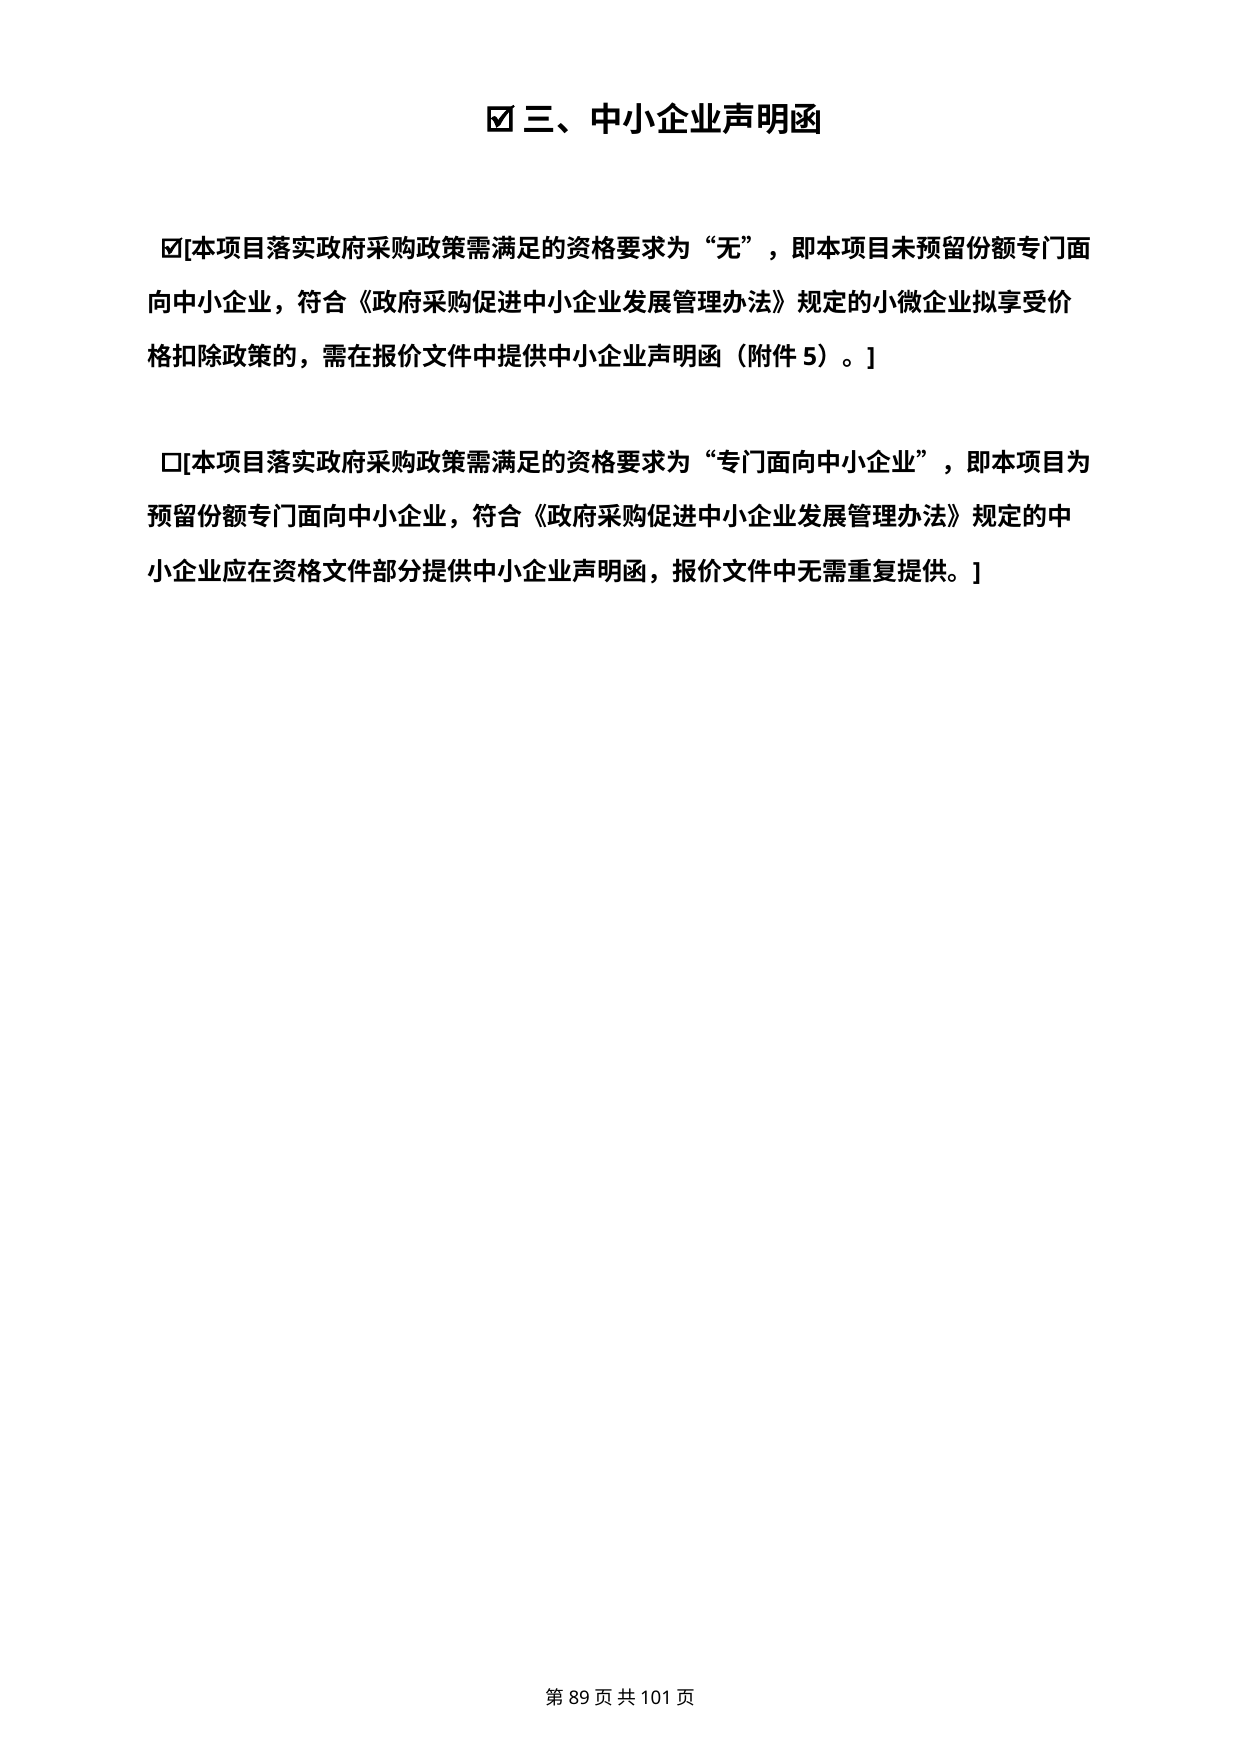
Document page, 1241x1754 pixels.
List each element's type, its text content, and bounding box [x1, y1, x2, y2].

text 三、中小企业声明函 [148, 92, 1093, 141]
text [本项目落实政府采购政策需满足的资格要求为“专门面向中小企业”，即本项目为预留份额专门面向中小企业，符合《政府采购促进中小企业发展管理办法》规定的中小企业应在资格文件部分提供中小企业声明函，报价文件中无需重复提供。] [148, 442, 1093, 587]
text [本项目落实政府采购政策需满足的资格要求为“无”，即本项目未预留份额专门面向中小企业，符合《政府采购促进中小企业发展管理办法》规定的小微企业拟享受价格扣除政策的，需在报价文件中提供中小企业声明函（附件5）。] [148, 228, 1093, 373]
